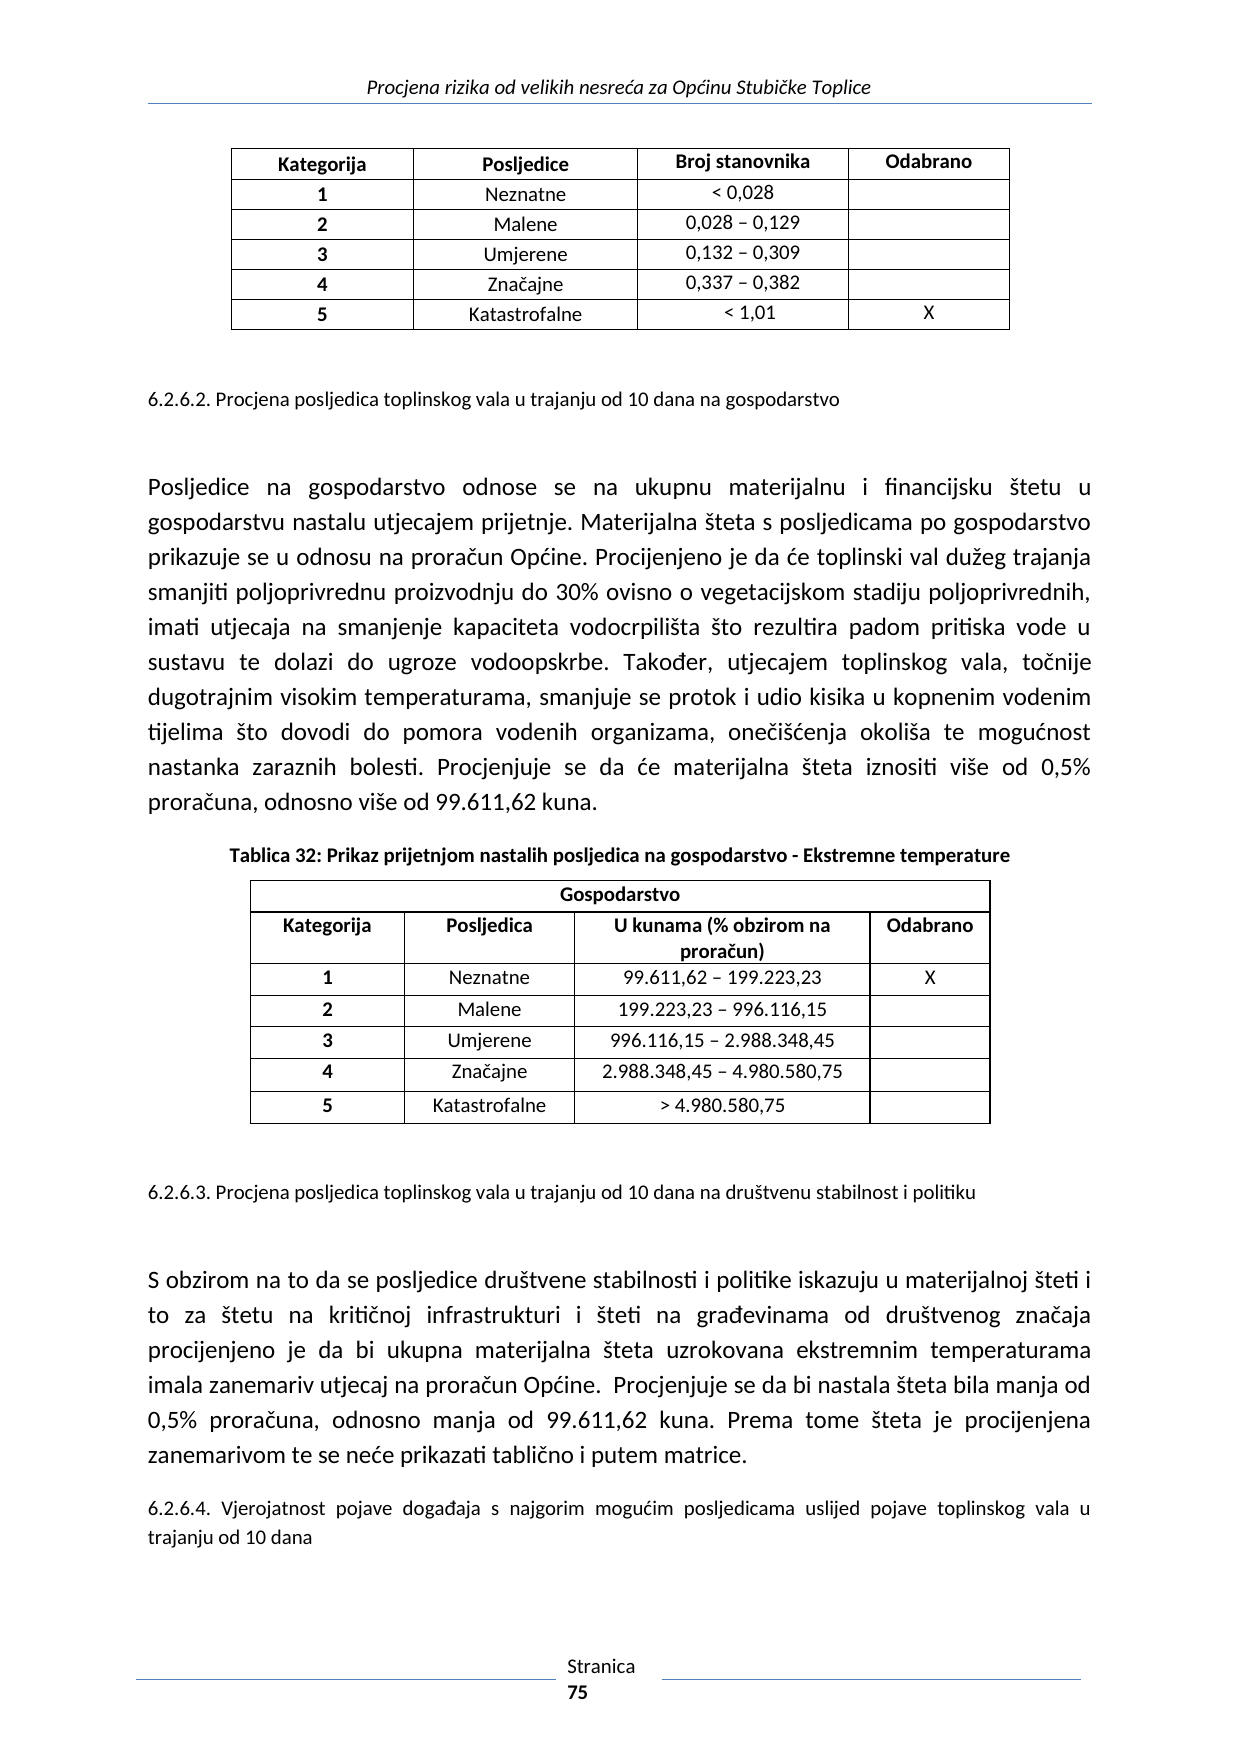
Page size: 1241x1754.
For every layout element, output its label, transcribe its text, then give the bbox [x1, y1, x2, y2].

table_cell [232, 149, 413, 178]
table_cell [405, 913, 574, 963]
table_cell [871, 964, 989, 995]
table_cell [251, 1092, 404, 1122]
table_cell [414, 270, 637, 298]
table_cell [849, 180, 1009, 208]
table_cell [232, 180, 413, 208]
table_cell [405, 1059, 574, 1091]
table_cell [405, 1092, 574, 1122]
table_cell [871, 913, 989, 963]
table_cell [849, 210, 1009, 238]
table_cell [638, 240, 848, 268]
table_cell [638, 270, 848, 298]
text Posljedice na gospodarstvo odnose se na ukupnu materijalnu i financijsku štetu u gospodarstvu nastalu utjecajem prijetnje. Materijalna šteta s posljedicama po gospodarstvo prikazuje se u odnosu na proračun Općine. Procijenjeno je da će toplinski val dužeg trajanja smanjiti poljoprivrednu proizvodnju do 30% ovisno o vegetacijskom stadiju poljoprivrednih, imati utjecaja na smanjenje kapaciteta vodocrpilišta što rezultira padom pritiska vode u sustavu te dolazi do ugroze vodoopskrbe. Također, utjecajem toplinskog vala, točnije dugotrajnim visokim temperaturama, smanjuje se protok i udio kisika u kopnenim vodenim tijelima što dovodi do pomora vodenih organizama, onečišćenja okoliša te mogućnost nastanka zaraznih bolesti. Procjenjuje se da će materijalna šteta iznositi više od 0,5% proračuna, odnosno više od 99.611,62 kuna. [148, 471, 1092, 817]
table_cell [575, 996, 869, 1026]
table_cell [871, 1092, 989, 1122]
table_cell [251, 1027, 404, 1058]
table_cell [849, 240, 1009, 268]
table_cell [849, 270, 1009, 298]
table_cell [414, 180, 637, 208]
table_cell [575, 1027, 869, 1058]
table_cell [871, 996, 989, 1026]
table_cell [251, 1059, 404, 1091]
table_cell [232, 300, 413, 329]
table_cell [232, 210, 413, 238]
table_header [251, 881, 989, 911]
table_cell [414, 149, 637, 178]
text Tablica 32: Prikaz prijetnjom nastalih posljedica na gospodarstvo - Ekstremne temperature [148, 842, 1092, 867]
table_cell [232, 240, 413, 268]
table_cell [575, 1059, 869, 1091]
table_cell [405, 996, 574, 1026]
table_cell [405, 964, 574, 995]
subtitle 6.2.6.3. Procjena posljedica toplinskog vala u trajanju od 10 dana na društvenu stabilnost i politiku [148, 1179, 1092, 1205]
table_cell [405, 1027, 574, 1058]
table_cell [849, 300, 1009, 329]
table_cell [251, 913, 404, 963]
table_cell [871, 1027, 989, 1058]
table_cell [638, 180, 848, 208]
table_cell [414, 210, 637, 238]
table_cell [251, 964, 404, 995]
subtitle 6.2.6.4. Vjerojatnost pojave događaja s najgorim mogućim posljedicama uslijed pojave toplinskog vala u trajanju od 10 dana [148, 1495, 1092, 1550]
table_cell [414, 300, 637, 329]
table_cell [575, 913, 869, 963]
text S obzirom na to da se posljedice društvene stabilnosti i politike iskazuju u materijalnoj šteti i to za štetu na kritičnoj infrastrukturi i šteti na građevinama od društvenog značaja procijenjeno je da bi ukupna materijalna šteta uzrokovana ekstremnim temperaturama imala zanemariv utjecaj na proračun Općine. Procjenjuje se da bi nastala šteta bila manja od 0,5% proračuna, odnosno manja od 99.611,62 kuna. Prema tome šteta je procijenjena zanemarivom te se neće prikazati tablično i putem matrice. [148, 1264, 1092, 1470]
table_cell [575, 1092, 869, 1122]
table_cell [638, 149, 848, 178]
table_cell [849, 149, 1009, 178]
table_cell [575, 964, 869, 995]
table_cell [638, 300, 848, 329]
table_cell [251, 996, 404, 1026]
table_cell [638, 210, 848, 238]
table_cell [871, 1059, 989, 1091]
subtitle 6.2.6.2. Procjena posljedica toplinskog vala u trajanju od 10 dana na gospodarstvo [148, 386, 1092, 411]
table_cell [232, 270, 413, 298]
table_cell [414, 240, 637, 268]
